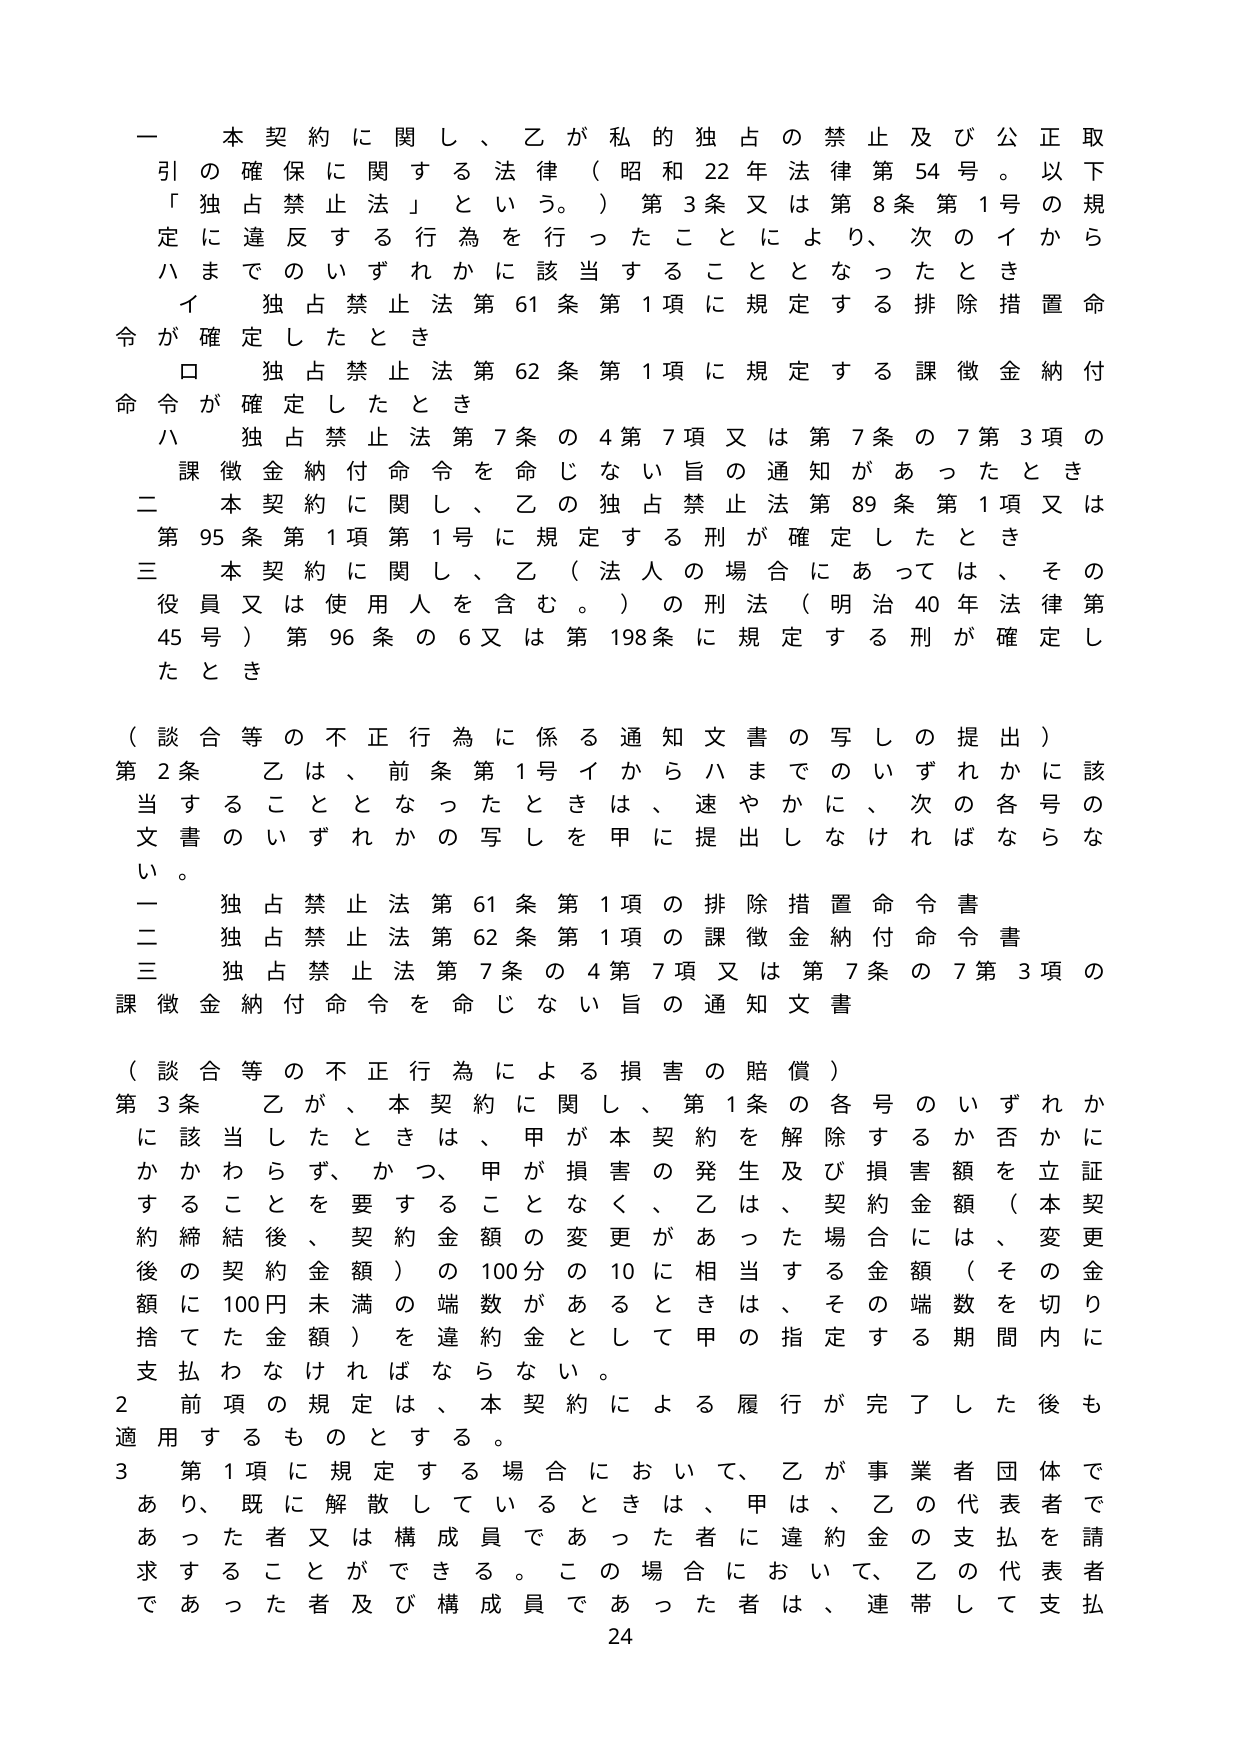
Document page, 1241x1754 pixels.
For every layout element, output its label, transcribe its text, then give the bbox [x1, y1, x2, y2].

text 一 本契約に関し、乙が私的独占の禁止及び公正取引の確保に関する法律（昭和22年法律第54号。以下「独占禁止法」という。）第3条又は第8条第1号の規定に違反する行為を行ったことにより、次のイからハまでのいずれかに該当することとなったとき [136, 119, 1125, 286]
text イ 独占禁止法第61条第1項に規定する排除措置命令が確定したとき [115, 286, 1125, 353]
text 第3条 乙が、本契約に関し、第1条の各号のいずれかに該当したときは、甲が本契約を解除するか否かにかかわらず、かつ、甲が損害の発生及び損害額を立証することを要することなく、乙は、契約金額（本契約締結後、契約金額の変更があった場合には、変更後の契約金額）の100分の10に相当する金額（その金額に100円未満の端数があるときは、その端数を切り捨てた金額）を違約金として甲の指定する期間内に支払わなければならない。 [115, 1086, 1125, 1386]
text 二 本契約に関し、乙の独占禁止法第89条第1項又は第95条第1項第1号に規定する刑が確定したとき [136, 486, 1125, 553]
text 二 独占禁止法第62条第1項の課徴金納付命令書 [115, 919, 1125, 953]
text （談合等の不正行為による損害の賠償） [115, 1053, 1125, 1086]
text 三 独占禁止法第7条の4第7項又は第7条の7第3項の課徴金納付命令を命じない旨の通知文書 [115, 953, 1125, 1019]
text 第2条 乙は、前条第1号イからハまでのいずれかに該当することとなったときは、速やかに、次の各号の文書のいずれかの写しを甲に提出しなければならない。 [115, 753, 1125, 886]
text 2 前項の規定は、本契約による履行が完了した後も適用するものとする。 [115, 1386, 1125, 1453]
text ロ 独占禁止法第62条第1項に規定する課徴金納付命令が確定したとき [115, 353, 1125, 419]
text （談合等の不正行為に係る通知文書の写しの提出） [115, 719, 1125, 753]
text ハ 独占禁止法第7条の4第7項又は第7条の7第3項の課徴金納付命令を命じない旨の通知があったとき [157, 419, 1125, 486]
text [115, 1453, 1125, 1619]
text 三 本契約に関し、乙（法人の場合にあっては、その役員又は使用人を含む。）の刑法（明治40年法律第45号）第96条の6又は第198条に規定する刑が確定したとき [136, 553, 1125, 686]
text 一 独占禁止法第61条第1項の排除措置命令書 [115, 886, 1125, 919]
